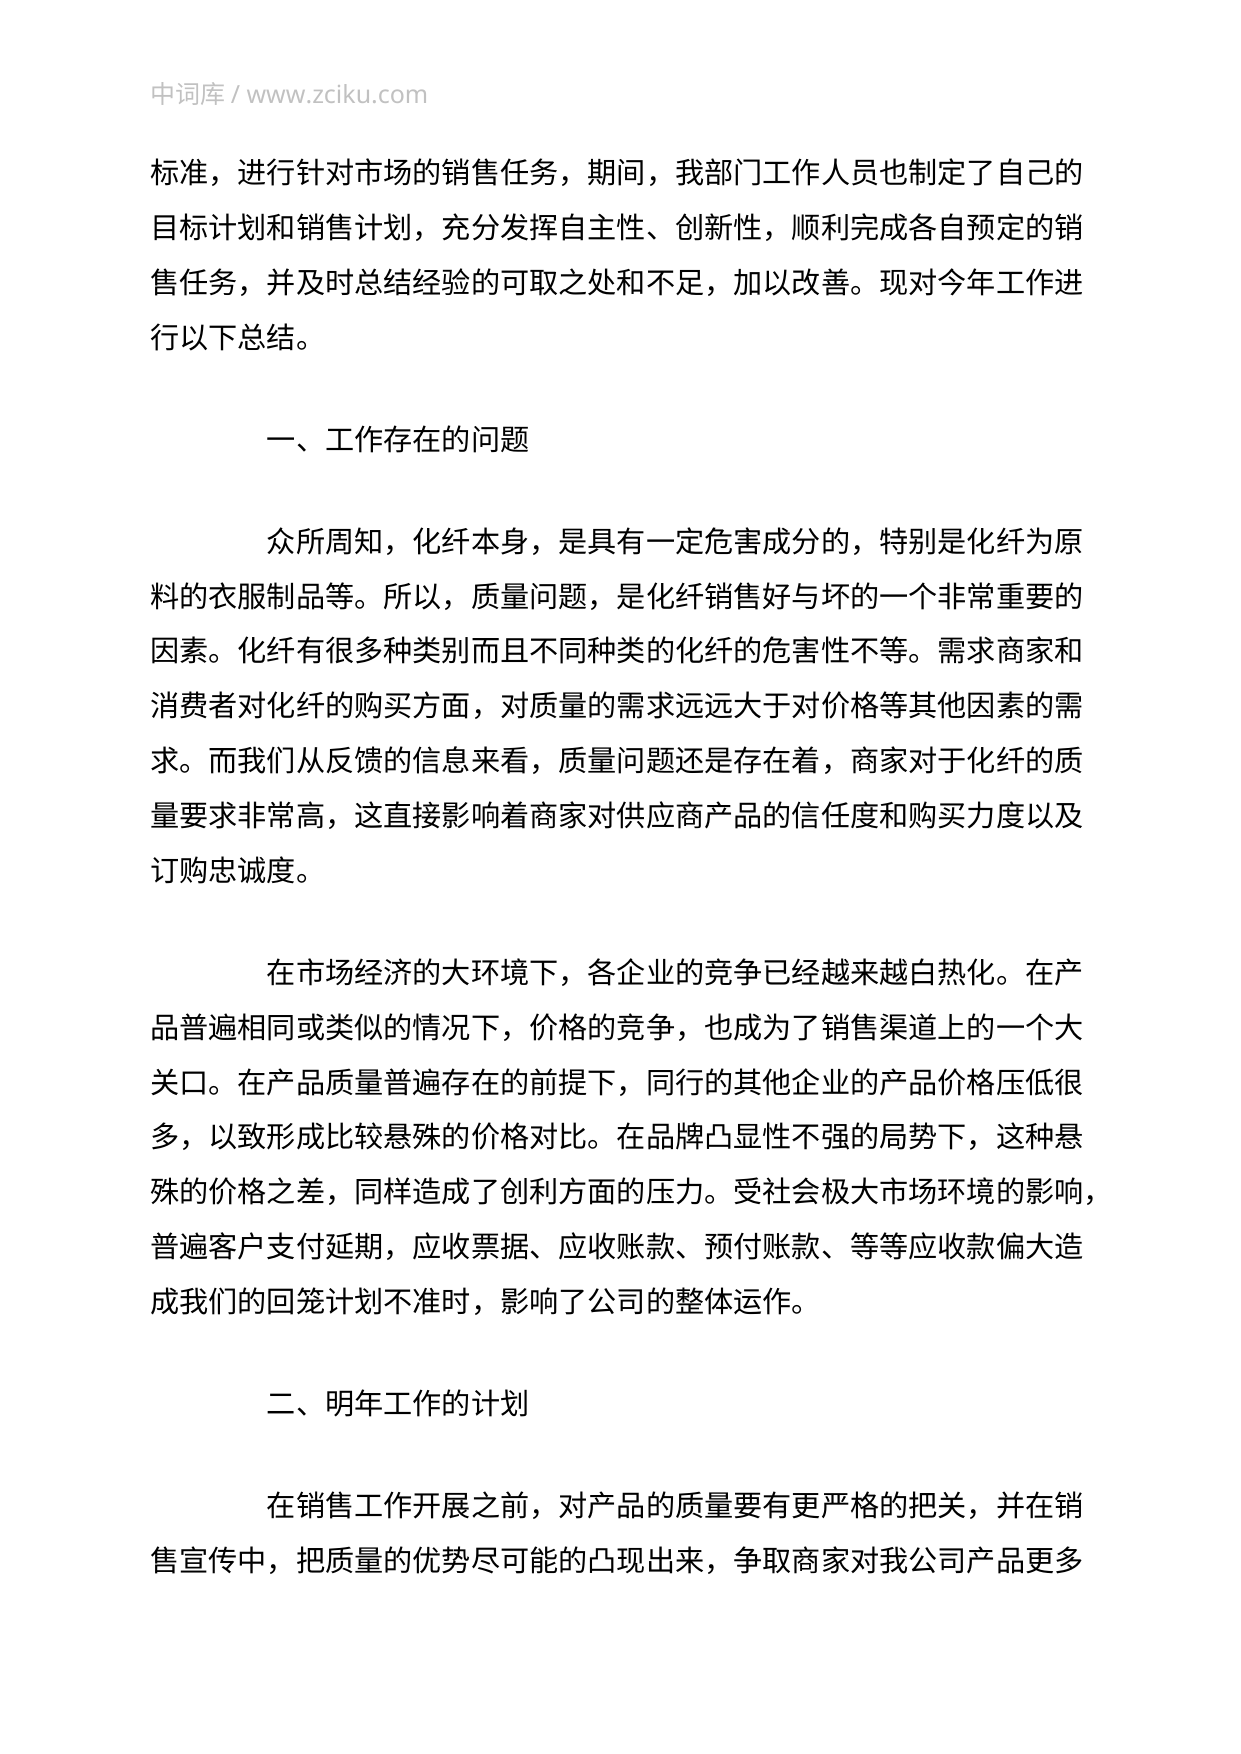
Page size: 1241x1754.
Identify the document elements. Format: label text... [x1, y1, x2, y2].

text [150, 150, 1090, 357]
text 在市场经济的大环境下，各企业的竞争已经越来越白热化。在产品普遍相同或类似的情况下，价格的竞争，也成为了销售渠道上的一个大关口。在产品质量普遍存在的前提下，同行的其他企业的产品价格压低很多，以致形成比较悬殊的价格对比。在品牌凸显性不强的局势下，这种悬殊的价格之差，同样造成了创利方面的压力。受社会极大市场环境的影响，普遍客户支付延期，应收票据、应收账款、预付账款、等等应收款偏大造成我们的回笼计划不准时，影响了公司的整体运作。 [150, 949, 1090, 1321]
text 众所周知，化纤本身，是具有一定危害成分的，特别是化纤为原料的衣服制品等。所以，质量问题，是化纤销售好与坏的一个非常重要的因素。化纤有很多种类别而且不同种类的化纤的危害性不等。需求商家和消费者对化纤的购买方面，对质量的需求远远大于对价格等其他因素的需求。而我们从反馈的信息来看，质量问题还是存在着，商家对于化纤的质量要求非常高，这直接影响着商家对供应商产品的信任度和购买力度以及订购忠诚度。 [150, 518, 1090, 890]
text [150, 1482, 1090, 1579]
text 一、工作存在的问题 [150, 416, 1090, 459]
text 二、明年工作的计划 [150, 1381, 1090, 1423]
